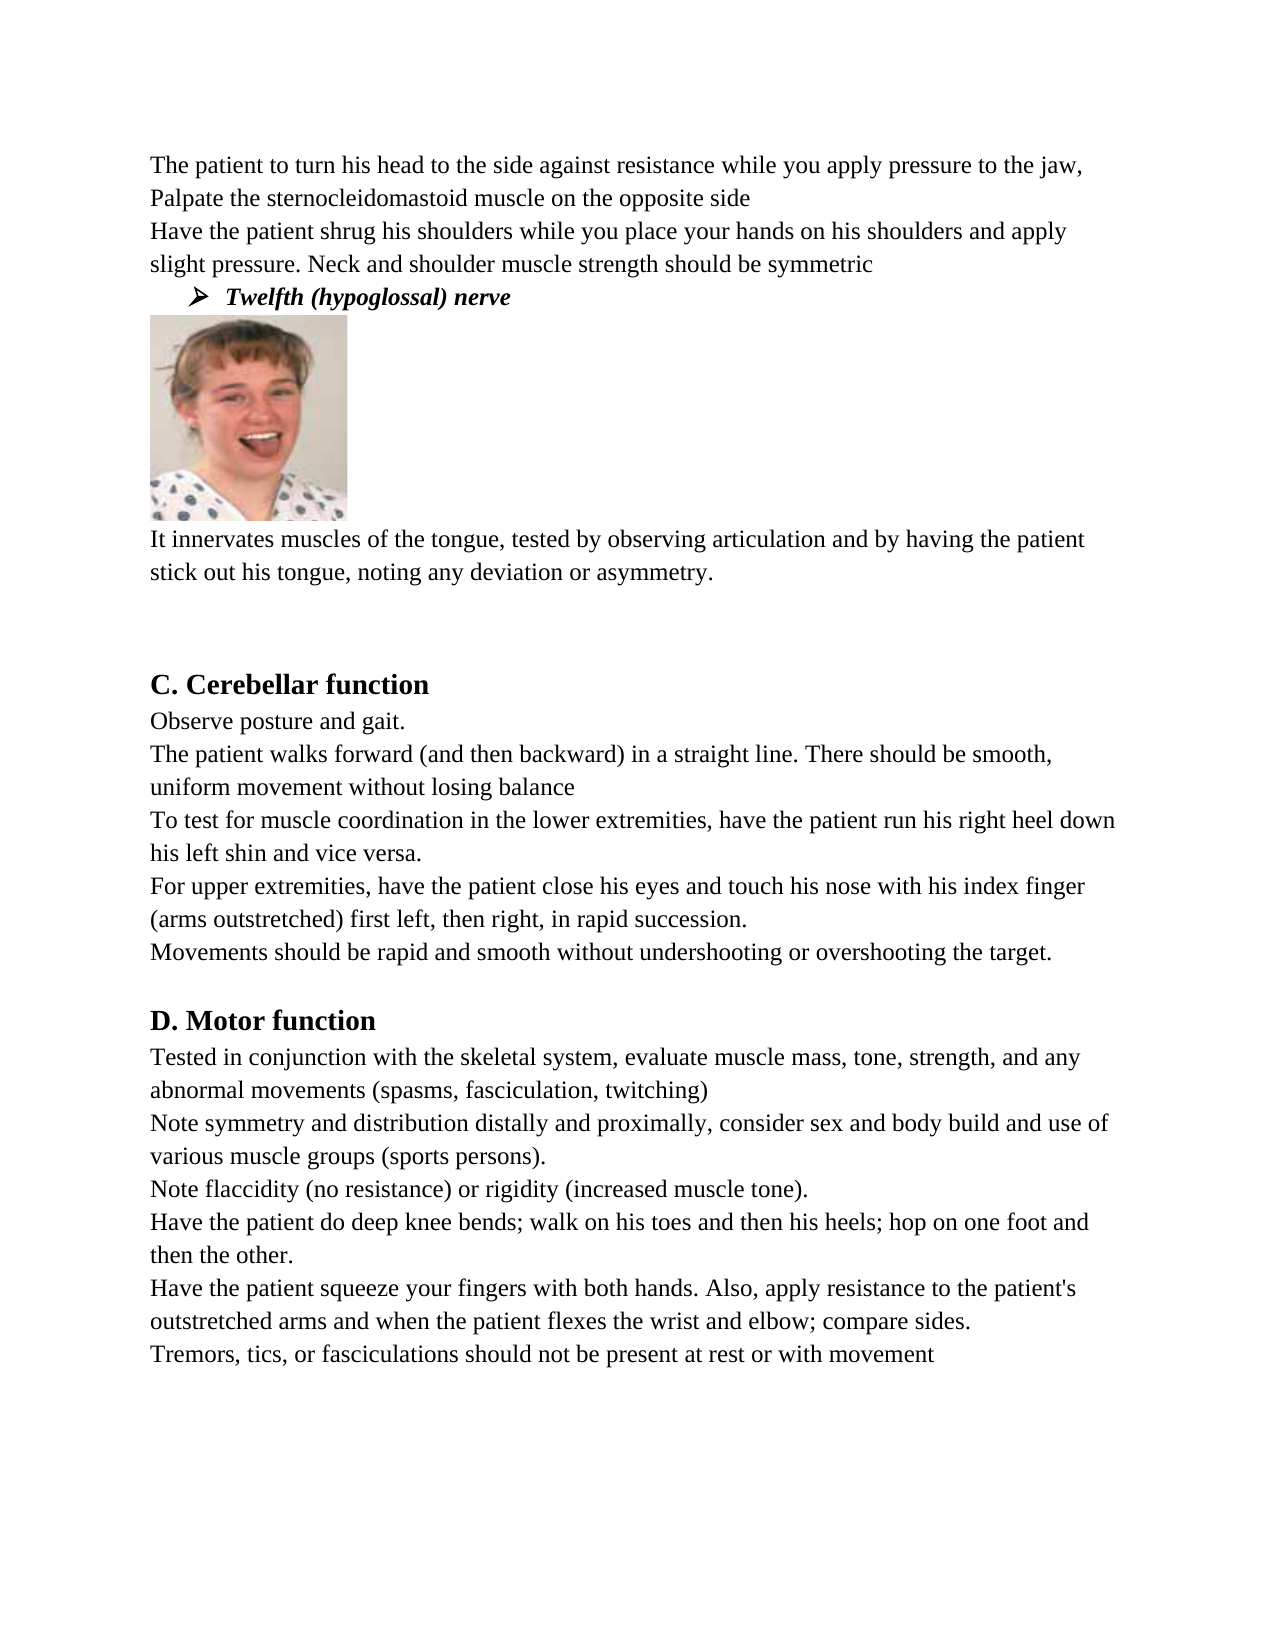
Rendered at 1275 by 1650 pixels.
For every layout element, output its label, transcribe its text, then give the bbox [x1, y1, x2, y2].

text Note symmetry and distribution distally and proximally, consider sex and body build and use of various muscle groups (sports persons). [150, 1108, 1125, 1169]
text Note flaccidity (no resistance) or rigidity (increased muscle tone). [150, 1174, 1125, 1202]
text Palpate the sternocleidomastoid muscle on the opposite side [150, 183, 1125, 212]
text C. Cerebellar function [150, 667, 1125, 701]
text Tested in conjunction with the skeletal system, evaluate muscle mass, tone, strength, and any abnormal movements (spasms, fasciculation, twitching) [150, 1042, 1125, 1103]
text To test for muscle coordination in the lower extremities, have the patient run his right heel down his left shin and vice versa. [150, 805, 1125, 867]
text Have the patient squeeze your fingers with both hands. Also, apply resistance to the patient's outstretched arms and when the patient flexes the wrist and elbow; compare sides. [150, 1273, 1125, 1334]
text Observe posture and gait. [150, 706, 1125, 735]
text D. Motor function [150, 1003, 1125, 1037]
text Tremors, tics, or fasciculations should not be present at rest or with movement [150, 1339, 1125, 1368]
text Have the patient shrug his shoulders while you place your hands on his shoulders and apply slight pressure. Neck and shoulder muscle strength should be symmetric [150, 216, 1125, 278]
text Have the patient do deep knee bends; walk on his toes and then his heels; hop on one foot and then the other. [150, 1207, 1125, 1268]
text The patient walks forward (and then backward) in a straight line. There should be smooth, uniform movement without losing balance [150, 739, 1125, 801]
text Movements should be rapid and smooth without undershooting or overshooting the target. [150, 937, 1125, 966]
list Twelfth (hypoglossal) nerve [187, 282, 1125, 311]
text It innervates muscles of the tongue, tested by observing articulation and by having the patient stick out his tongue, noting any deviation or asymmetry. [150, 524, 1125, 586]
text The patient to turn his head to the side against resistance while you apply pressure to the jaw, [150, 150, 1125, 179]
text For upper extremities, have the patient close his eyes and touch his nose with his index finger (arms outstretched) first left, then right, in rapid succession. [150, 871, 1125, 933]
